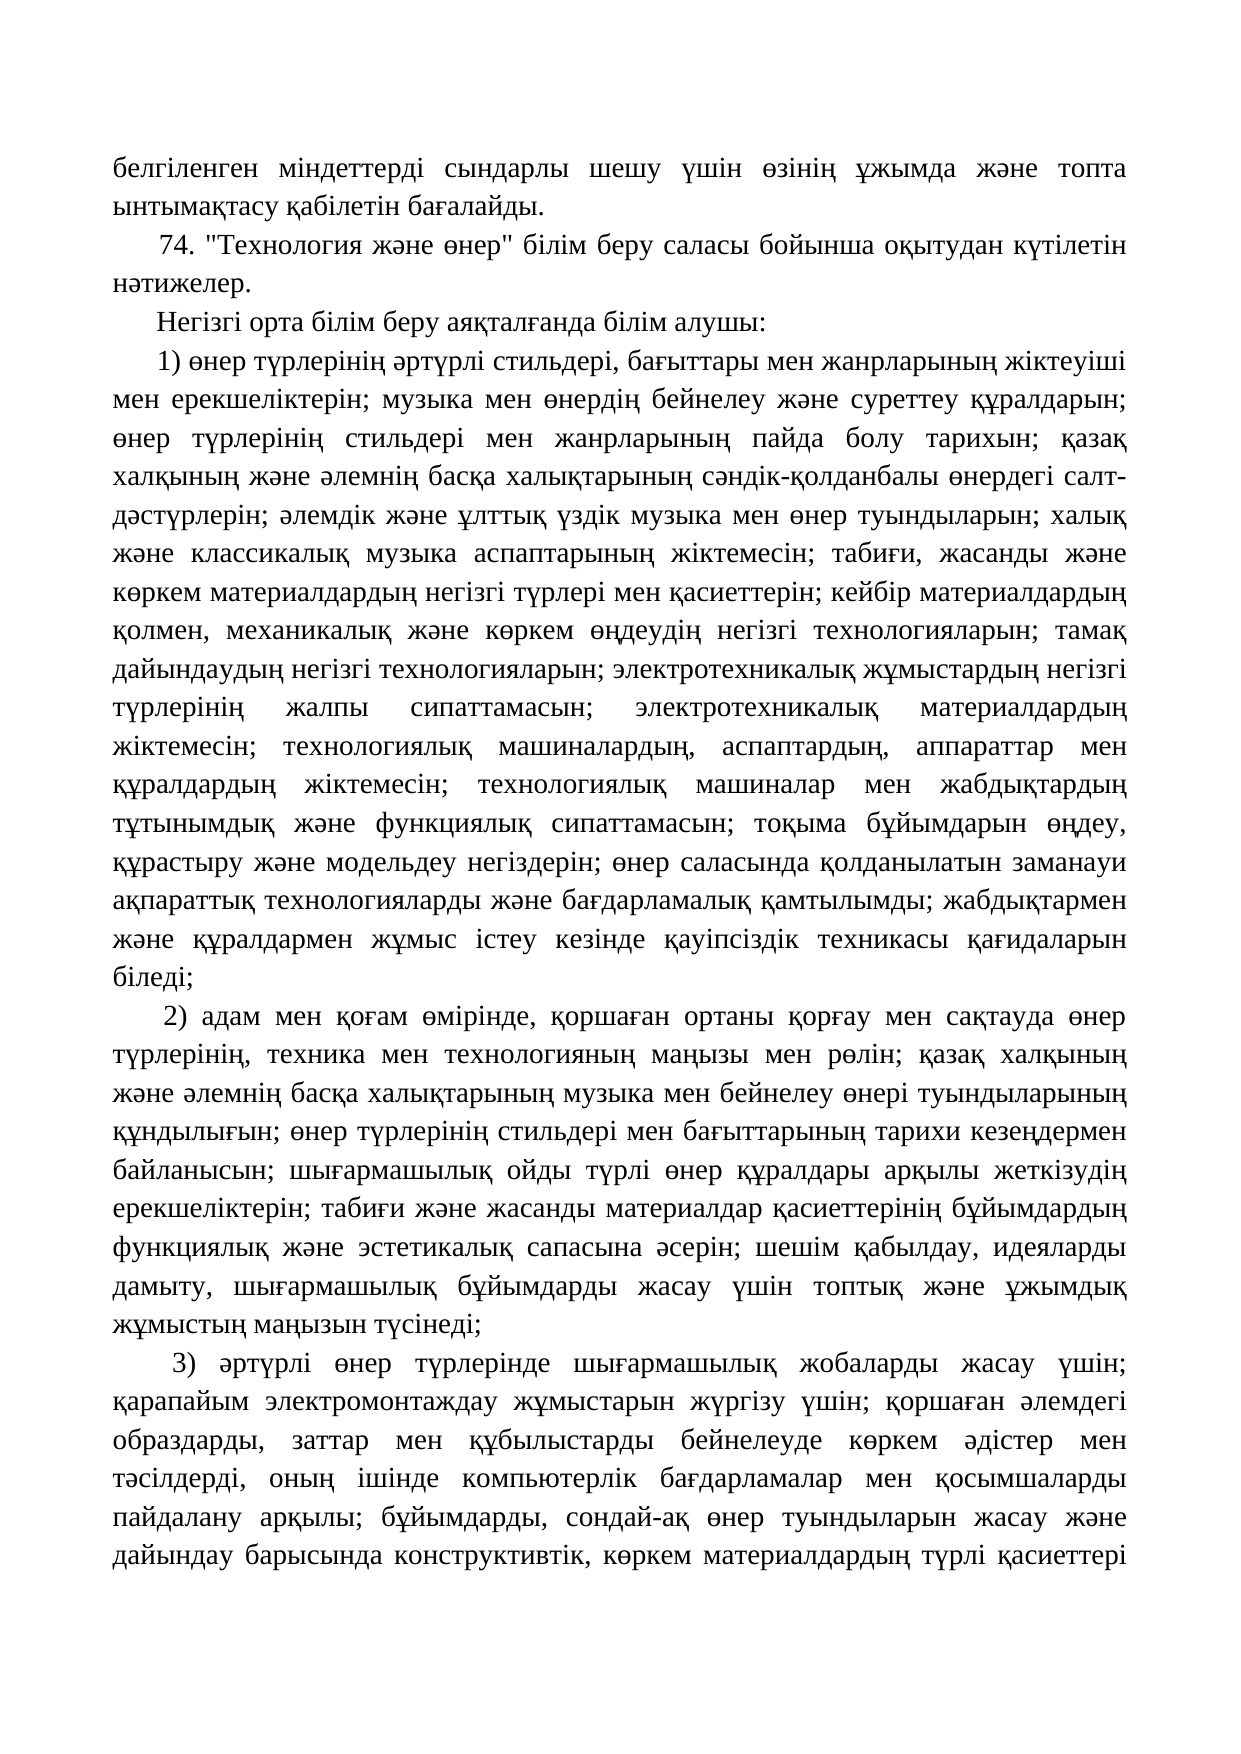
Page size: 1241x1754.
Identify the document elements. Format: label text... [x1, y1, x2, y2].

text Негізгі орта білім беру аяқталғанда білім алушы: [112, 304, 1128, 338]
text 1) өнер түрлерінің әртүрлі стильдері, бағыттары мен жанрларының жіктеуіші мен ерекшеліктерін; музыка мен өнердің бейнелеу және суреттеу құралдарын; өнер түрлерінің стильдері мен жанрларының пайда болу тарихын; қазақ халқының және әлемнің басқа халықтарының сәндік-қолданбалы өнердегі салт-дәстүрлерін; әлемдік және ұлттық үздік музыка мен өнер туындыларын; халық және классикалық музыка аспаптарының жіктемесін; табиғи, жасанды және көркем материалдардың негізгі түрлері мен қасиеттерін; кейбір материалдардың қолмен, механикалық және көркем өңдеудің негізгі технологияларын; тамақ дайындаудың негізгі технологияларын; электротехникалық жұмыстардың негізгі түрлерінің жалпы сипаттамасын; электротехникалық материалдардың жіктемесін; технологиялық машиналардың, аспаптардың, аппараттар мен құралдардың жіктемесін; технологиялық машиналар мен жабдықтардың тұтынымдық және функциялық сипаттамасын; тоқыма бұйымдарын өңдеу, құрастыру және модельдеу негіздерін; өнер саласында қолданылатын заманауи ақпараттық технологияларды және бағдарламалық қамтылымды; жабдықтармен және құралдармен жұмыс істеу кезінде қауіпсіздік техникасы қағидаларын біледі; [112, 343, 1128, 993]
text 2) адам мен қоғам өмірінде, қоршаған ортаны қорғау мен сақтауда өнер түрлерінің, техника мен технологияның маңызы мен рөлін; қазақ халқының және әлемнің басқа халықтарының музыка мен бейнелеу өнері туындыларының құндылығын; өнер түрлерінің стильдері мен бағыттарының тарихи кезеңдермен байланысын; шығармашылық ойды түрлі өнер құралдары арқылы жеткізудің ерекшеліктерін; табиғи және жасанды материалдар қасиеттерінің бұйымдардың функциялық және эстетикалық сапасына әсерін; шешім қабылдау, идеяларды дамыту, шығармашылық бұйымдарды жасау үшін топтық және ұжымдық жұмыстың маңызын түсінеді; [112, 998, 1128, 1340]
text 74. "Технология және өнер" білім беру саласы бойынша оқытудан күтілетін нәтижелер. [112, 227, 1128, 299]
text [112, 150, 1128, 222]
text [112, 1345, 1128, 1571]
